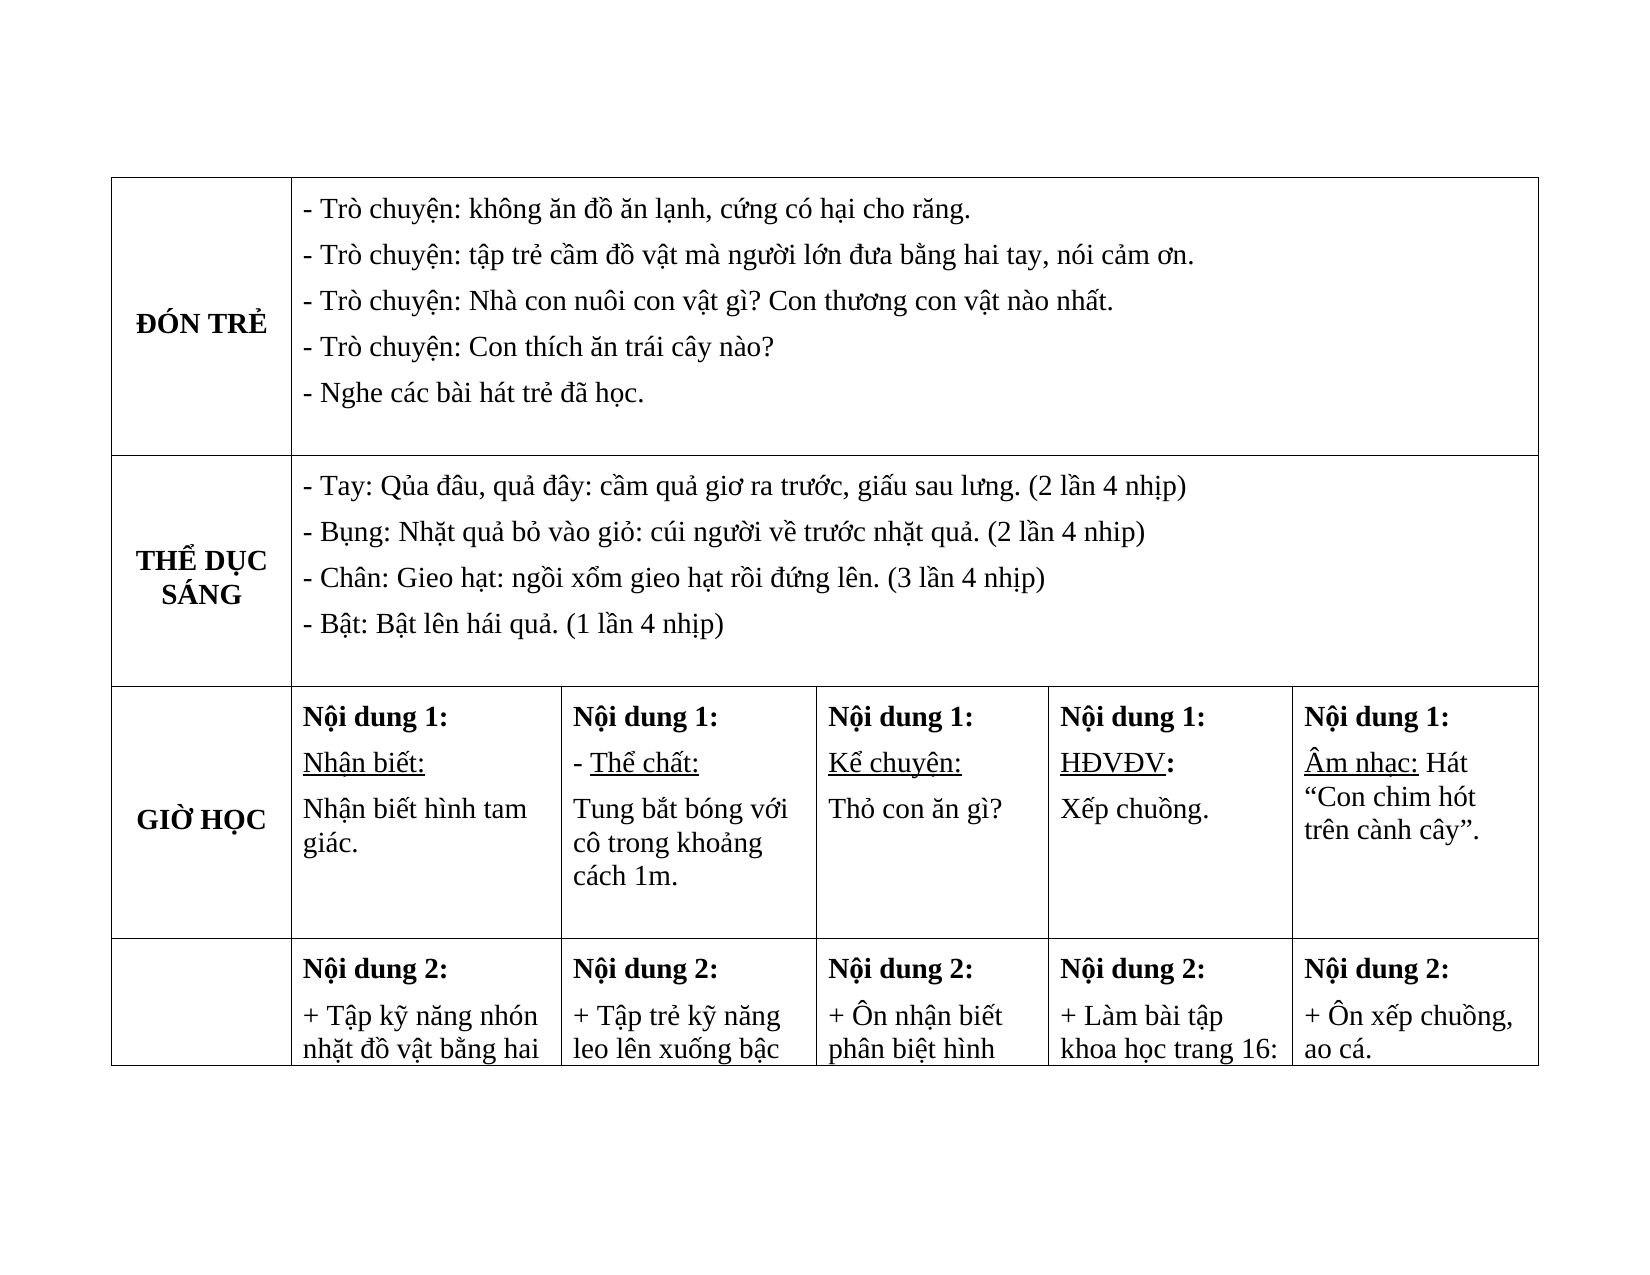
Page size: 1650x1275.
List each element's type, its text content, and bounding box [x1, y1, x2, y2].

table_cell Nội dung 1: Kể chuyện: Thỏ con ăn gì? [817, 687, 1048, 938]
table_cell THỂ DỤC SÁNG [112, 456, 291, 686]
table_cell Nội dung 1: HĐVĐV: Xếp chuồng. [1049, 687, 1292, 938]
table_cell GIỜ HỌC [112, 687, 291, 938]
table_cell Nội dung 1: - Thể chất: Tung bắt bóng với cô trong khoảng cách 1m. [562, 687, 816, 938]
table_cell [292, 939, 561, 1065]
table_cell Nội dung 1: Âm nhạc: Hát “Con chim hót trên cành cây”. [1293, 687, 1538, 938]
table_cell [112, 939, 291, 1065]
table_cell Nội dung 1: Nhận biết: Nhận biết hình tam giác. [292, 687, 561, 938]
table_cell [1293, 939, 1538, 1065]
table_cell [817, 939, 1048, 1065]
table_cell ĐÓN TRẺ [112, 178, 291, 454]
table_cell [1049, 939, 1292, 1065]
table_cell - Trò chuyện: không ăn đồ ăn lạnh, cứng có hại cho răng. - Trò chuyện: tập trẻ cầm đồ vật mà người lớn đưa bằng hai tay, nói cảm ơn. - Trò chuyện: Nhà con nuôi con vật gì? Con thương con vật nào nhất. - Trò chuyện: Con thích ăn trái cây nào? - Nghe các bài hát trẻ đã học. [292, 178, 1538, 454]
table_cell - Tay: Qủa đâu, quả đây: cầm quả giơ ra trước, giấu sau lưng. (2 lần 4 nhịp) - Bụng: Nhặt quả bỏ vào giỏ: cúi người về trước nhặt quả. (2 lần 4 nhip) - Chân: Gieo hạt: ngồi xổm gieo hạt rồi đứng lên. (3 lần 4 nhịp) - Bật: Bật lên hái quả. (1 lần 4 nhịp) [292, 456, 1538, 686]
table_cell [562, 939, 816, 1065]
